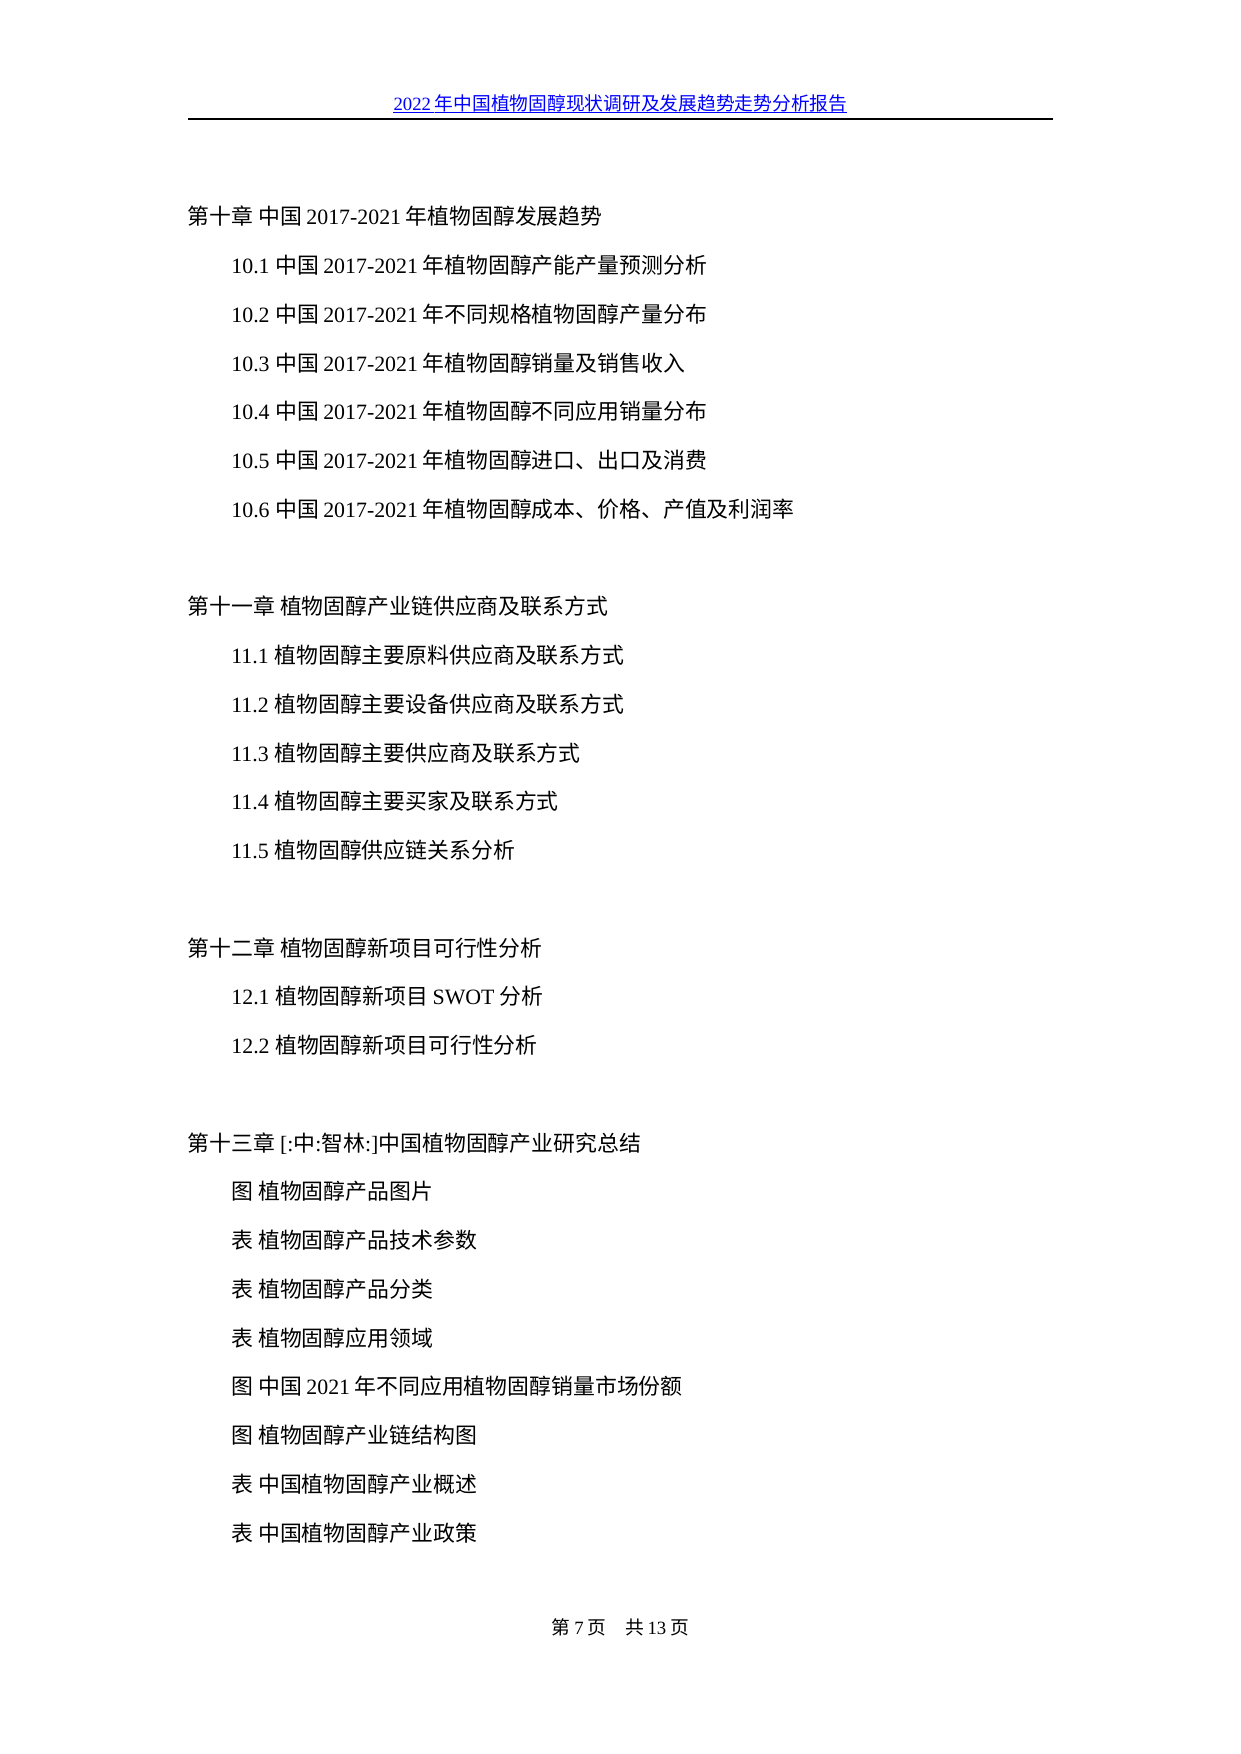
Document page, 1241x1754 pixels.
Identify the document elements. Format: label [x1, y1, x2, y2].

text [187, 150, 1053, 1548]
